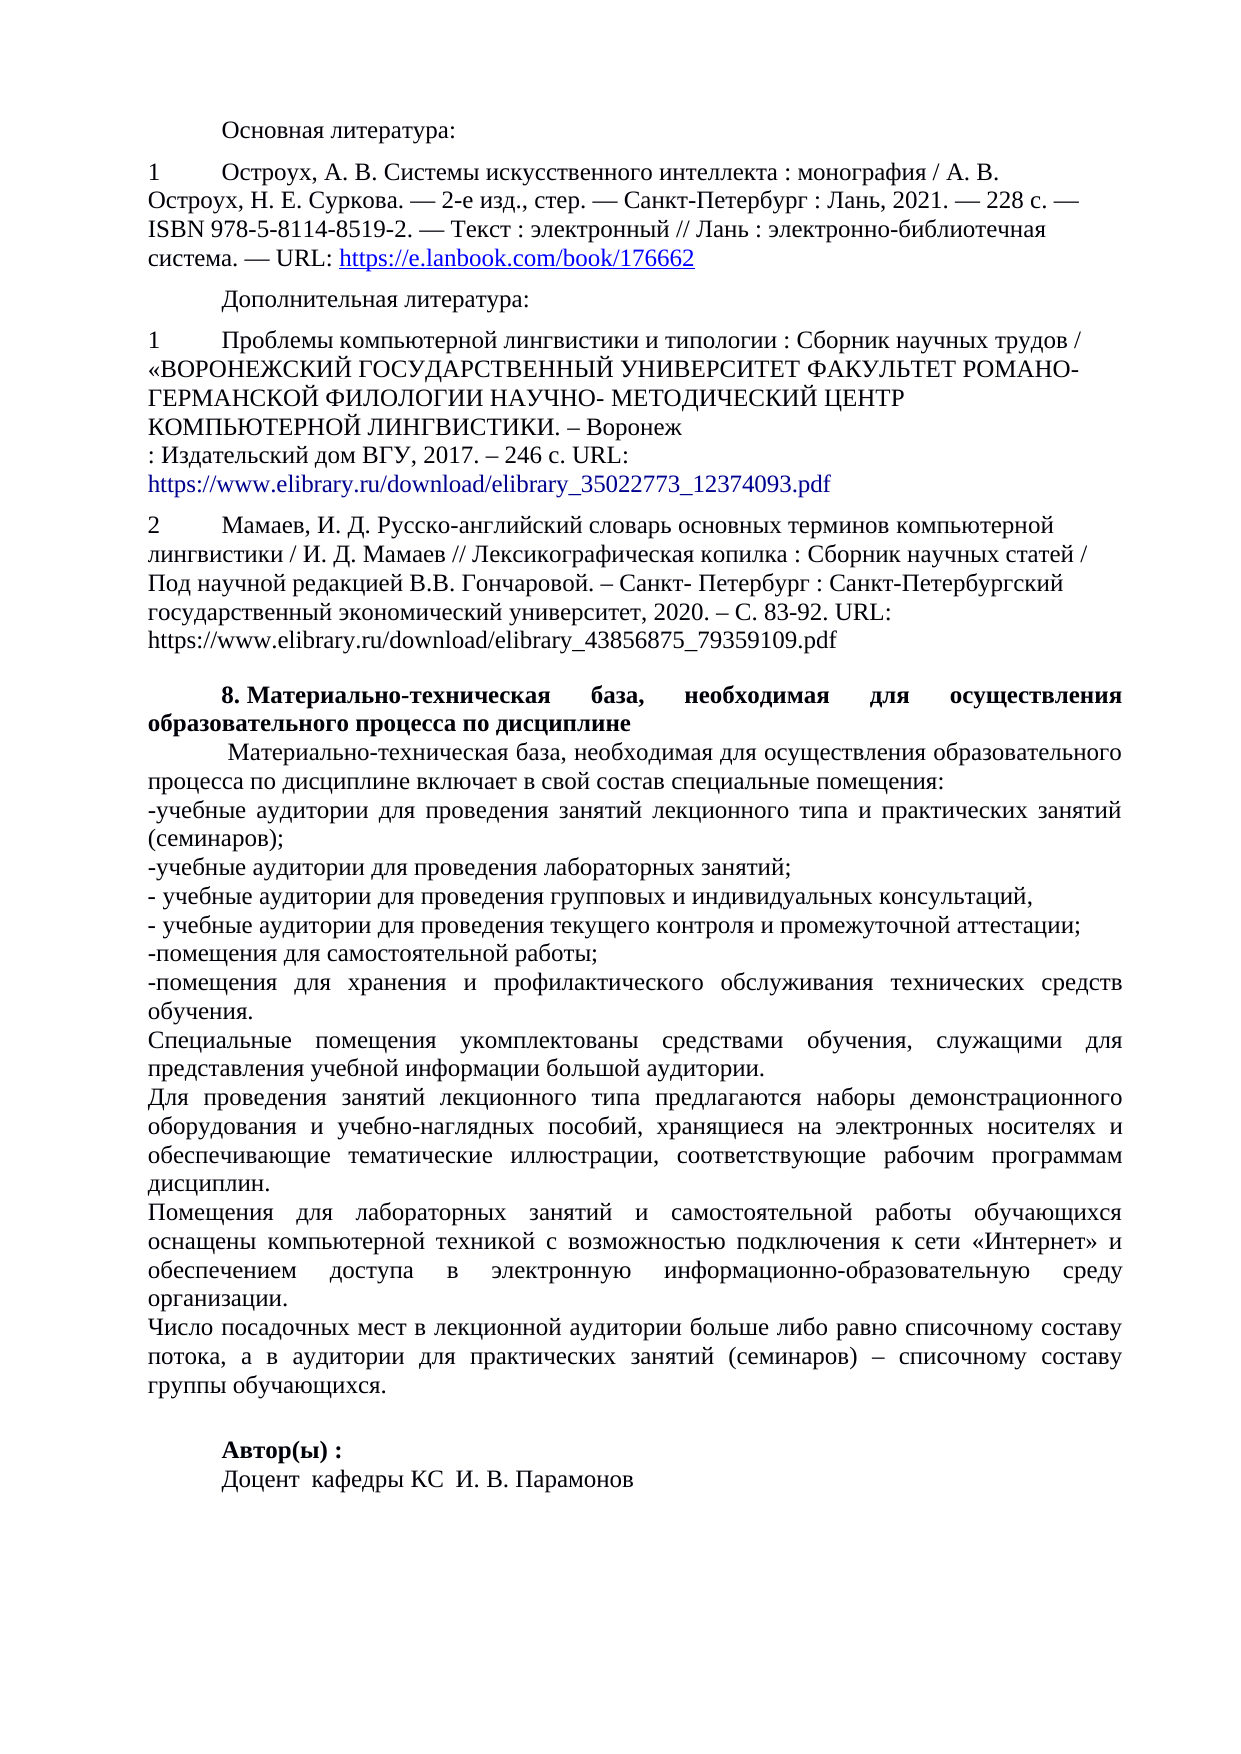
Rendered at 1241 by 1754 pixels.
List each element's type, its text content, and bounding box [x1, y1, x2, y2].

subtitle Основная литература: [221, 115, 1136, 144]
text -учебные аудитории для проведения занятий лекционного типа и практических занятий (семинаров); [148, 795, 1123, 852]
text Для проведения занятий лекционного типа предлагаются наборы демонстрационного оборудования и учебно-наглядных пособий, хранящиеся на электронных носителях и обеспечивающие тематические иллюстрации, соответствующие рабочим программам дисциплин. [148, 1082, 1123, 1197]
subtitle Дополнительная литература: [221, 284, 1136, 313]
subtitle Автор(ы) : [221, 1436, 1136, 1464]
list учебные аудитории для проведения групповых и индивидуальных консультаций, [147, 881, 1136, 910]
subtitle Материально-техническая база, необходимая для осуществления образовательного процесса по дисциплине [148, 680, 1122, 737]
text 1 Остроух, А. В. Системы искусственного интеллекта : монография / А. В. Остроух, Н. Е. Суркова. — 2-е изд., стер. — Санкт-Петербург : Лань, 2021. — 228 с. — ISBN 978-5-8114-8519-2. — Текст : электронный // Лань : электронно-библиотечная система. — URL: https://e.lanbook.com/book/176662 [148, 157, 1087, 272]
text Помещения для лабораторных занятий и самостоятельной работы обучающихся оснащены компьютерной техникой с возможностью подключения к сети «Интернет» и обеспечением доступа в электронную информационно-образовательную среду организации. [148, 1197, 1123, 1312]
text Специальные помещения укомплектованы средствами обучения, служащими для представления учебной информации большой аудитории. [148, 1025, 1122, 1082]
text -помещения для хранения и профилактического обслуживания технических средств обучения. [148, 967, 1122, 1025]
text Материально-техническая база, необходимая для осуществления образовательного процесса по дисциплине включает в свой состав специальные помещения: [148, 737, 1123, 795]
list Проблемы компьютерной лингвистики и типологии : Сборник научных трудов / «ВОРОНЕЖСКИЙ ГОСУДАРСТВЕННЫЙ УНИВЕРСИТЕТ ФАКУЛЬТЕТ РОМАНО-ГЕРМАНСКОЙ ФИЛОЛОГИИ НАУЧНО- МЕТОДИЧЕСКИЙ ЦЕНТР КОМПЬЮТЕРНОЙ ЛИНГВИСТИКИ. – Воронеж [148, 325, 1118, 440]
text -учебные аудитории для проведения лабораторных занятий; [148, 852, 1136, 881]
list Мамаев, И. Д. Русско-английский словарь основных терминов компьютерной лингвистики / И. Д. Мамаев // Лексикографическая копилка : Сборник научных статей / Под научной редакцией В.В. Гончаровой. – Санкт- Петербург : Санкт-Петербургский государственный экономический университет, 2020. – С. 83-92. URL: https://www.elibrary.ru/download/elibrary_43856875_79359109.pdf [147, 511, 1116, 654]
text Доцент кафедры КС И. В. Парамонов [221, 1464, 1136, 1493]
text : Издательский дом ВГУ, 2017. – 246 с. URL: https://www.elibrary.ru/download/elibrary_35022773_12374093.pdf [148, 441, 947, 498]
list учебные аудитории для проведения текущего контроля и промежуточной аттестации; [147, 910, 1136, 938]
text -помещения для самостоятельной работы; [148, 938, 1136, 967]
text Число посадочных мест в лекционной аудитории больше либо равно списочному составу потока, а в аудитории для практических занятий (семинаров) – списочному составу группы обучающихся. [148, 1312, 1123, 1398]
